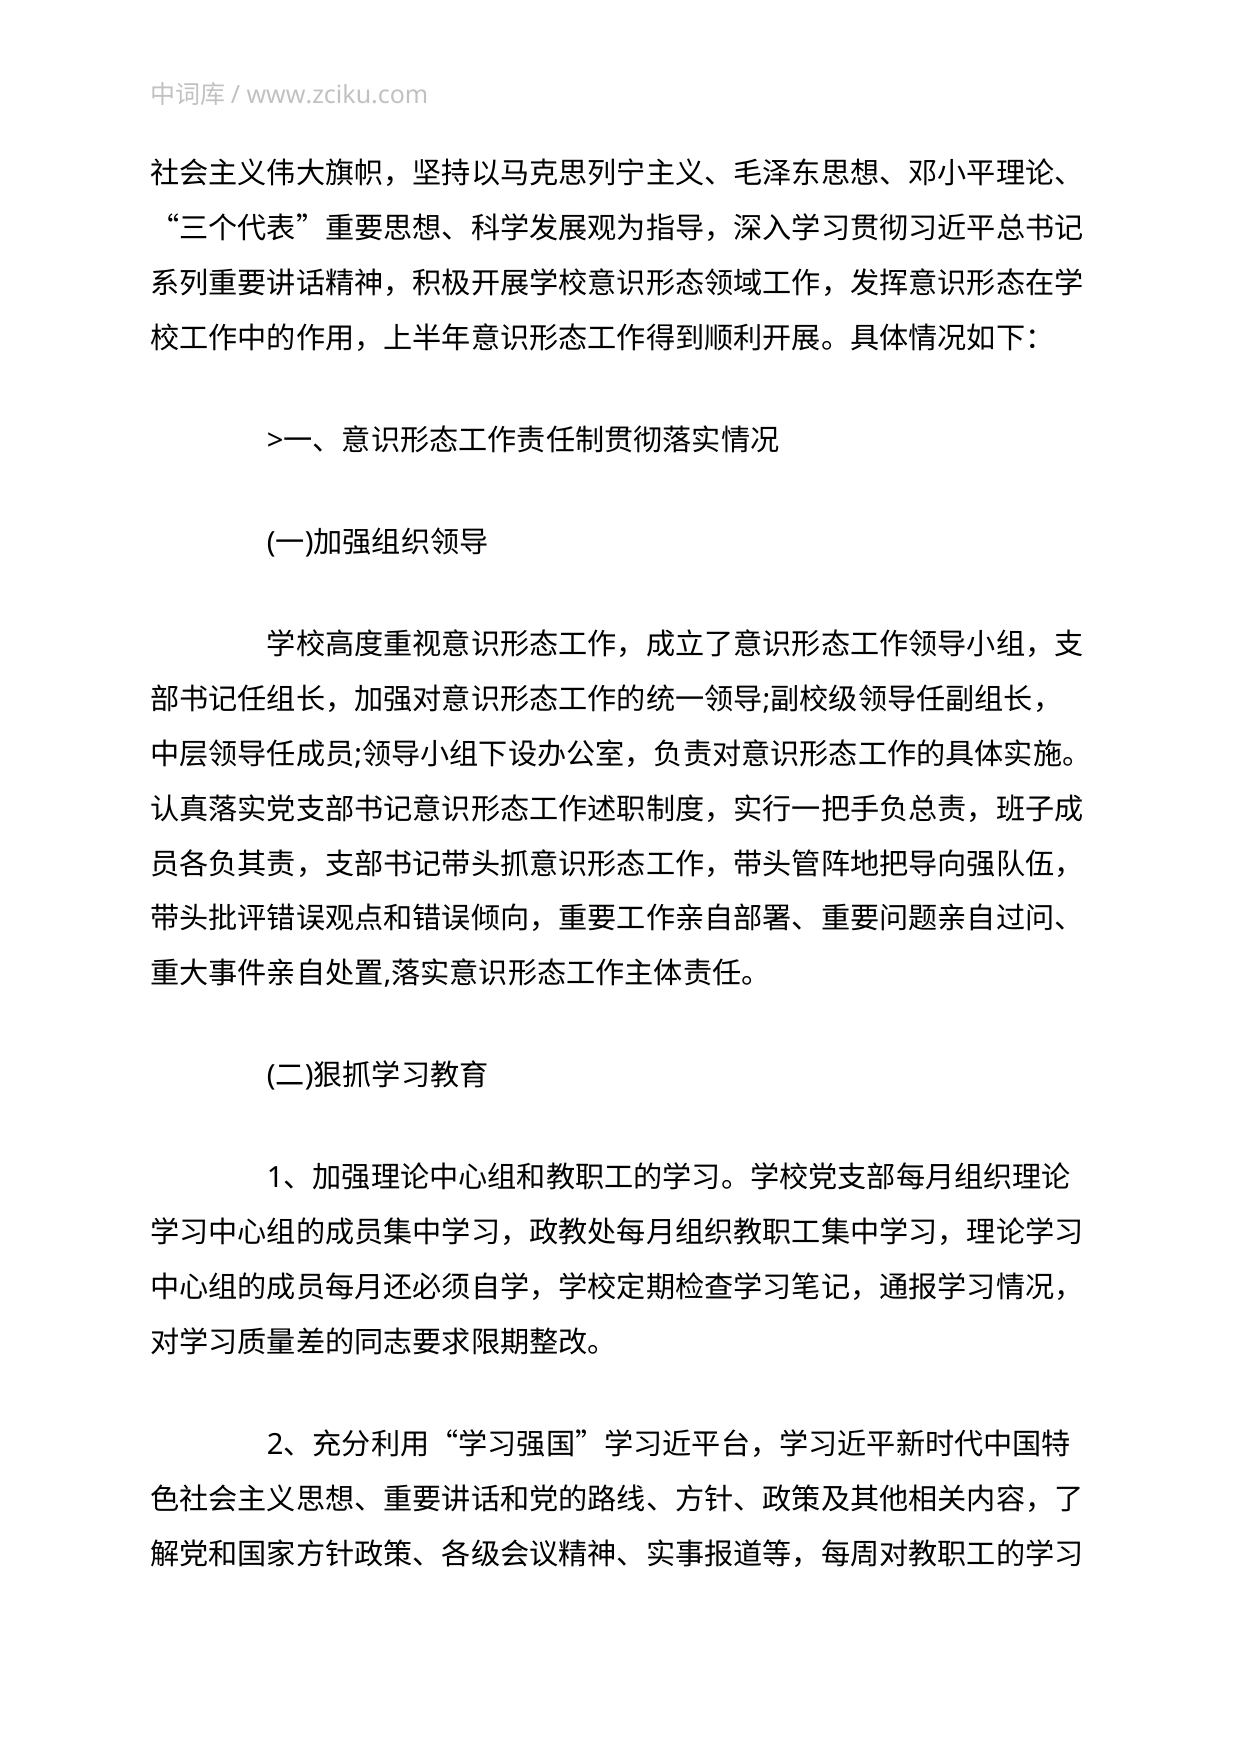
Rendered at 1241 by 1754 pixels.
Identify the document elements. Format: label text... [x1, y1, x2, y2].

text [150, 150, 1090, 357]
text (一)加强组织领导 [150, 518, 1090, 561]
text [150, 1421, 1090, 1573]
text (二)狠抓学习教育 [150, 1052, 1090, 1094]
text 1、加强理论中心组和教职工的学习。学校党支部每月组织理论学习中心组的成员集中学习，政教处每月组织教职工集中学习，理论学习中心组的成员每月还必须自学，学校定期检查学习笔记，通报学习情况，对学习质量差的同志要求限期整改。 [150, 1154, 1090, 1361]
text 学校高度重视意识形态工作，成立了意识形态工作领导小组，支部书记任组长，加强对意识形态工作的统一领导;副校级领导任副组长，中层领导任成员;领导小组下设办公室，负责对意识形态工作的具体实施。认真落实党支部书记意识形态工作述职制度，实行一把手负总责，班子成员各负其责，支部书记带头抓意识形态工作，带头管阵地把导向强队伍，带头批评错误观点和错误倾向，重要工作亲自部署、重要问题亲自过问、重大事件亲自处置,落实意识形态工作主体责任。 [150, 620, 1090, 992]
text >一、意识形态工作责任制贯彻落实情况 [150, 416, 1090, 459]
